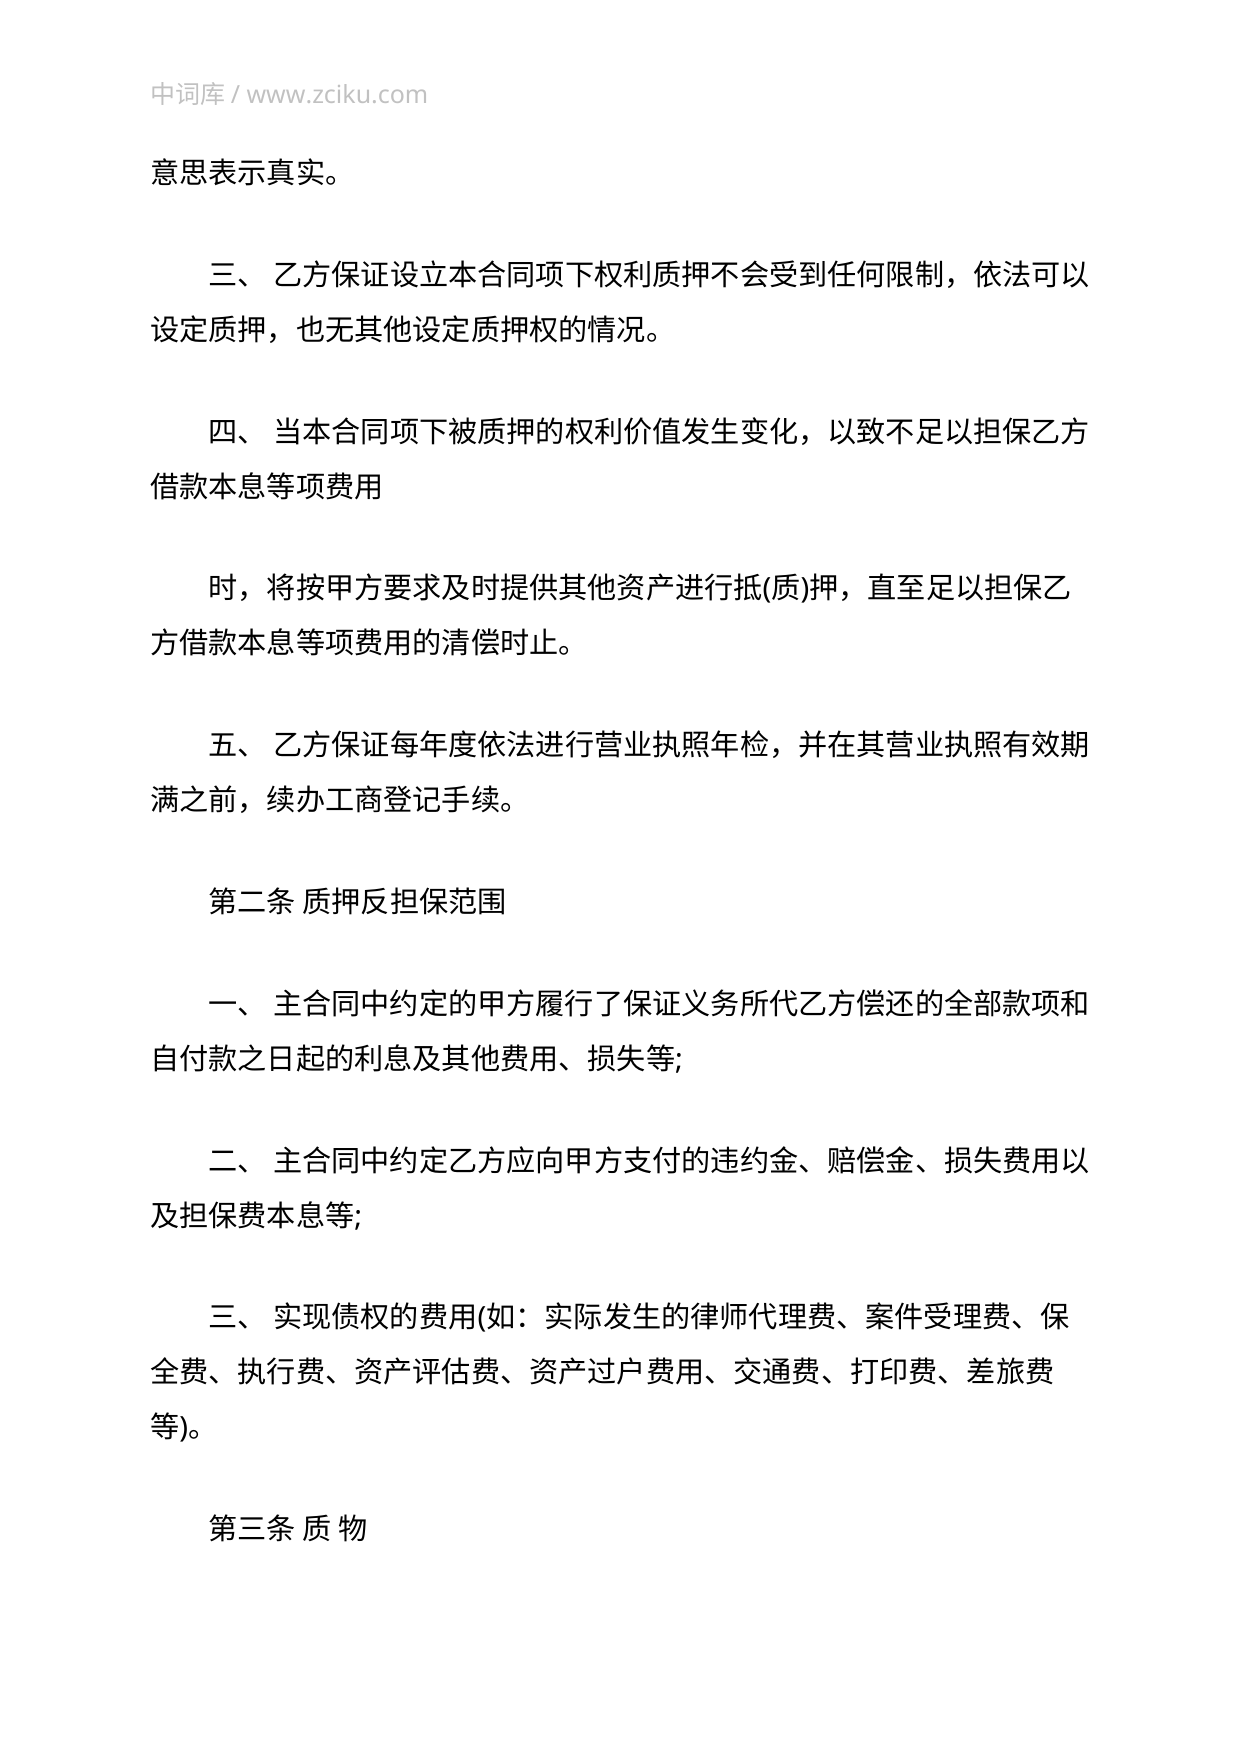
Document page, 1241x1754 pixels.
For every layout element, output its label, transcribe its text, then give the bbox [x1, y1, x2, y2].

text 四、 当本合同项下被质押的权利价值发生变化，以致不足以担保乙方借款本息等项费用 [150, 408, 1090, 506]
text 二、 主合同中约定乙方应向甲方支付的违约金、赔偿金、损失费用以及担保费本息等; [150, 1137, 1090, 1234]
text 第二条 质押反担保范围 [150, 878, 1090, 921]
text 三、 乙方保证设立本合同项下权利质押不会受到任何限制，依法可以设定质押，也无其他设定质押权的情况。 [150, 252, 1090, 349]
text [150, 150, 1090, 192]
text 一、 主合同中约定的甲方履行了保证义务所代乙方偿还的全部款项和自付款之日起的利息及其他费用、损失等; [150, 980, 1090, 1078]
text 三、 实现债权的费用(如：实际发生的律师代理费、案件受理费、保全费、执行费、资产评估费、资产过户费用、交通费、打印费、差旅费等)。 [150, 1294, 1090, 1446]
text 第三条 质 物 [150, 1506, 1090, 1548]
text 五、 乙方保证每年度依法进行营业执照年检，并在其营业执照有效期满之前，续办工商登记手续。 [150, 722, 1090, 819]
text 时，将按甲方要求及时提供其他资产进行抵(质)押，直至足以担保乙方借款本息等项费用的清偿时止。 [150, 565, 1090, 662]
